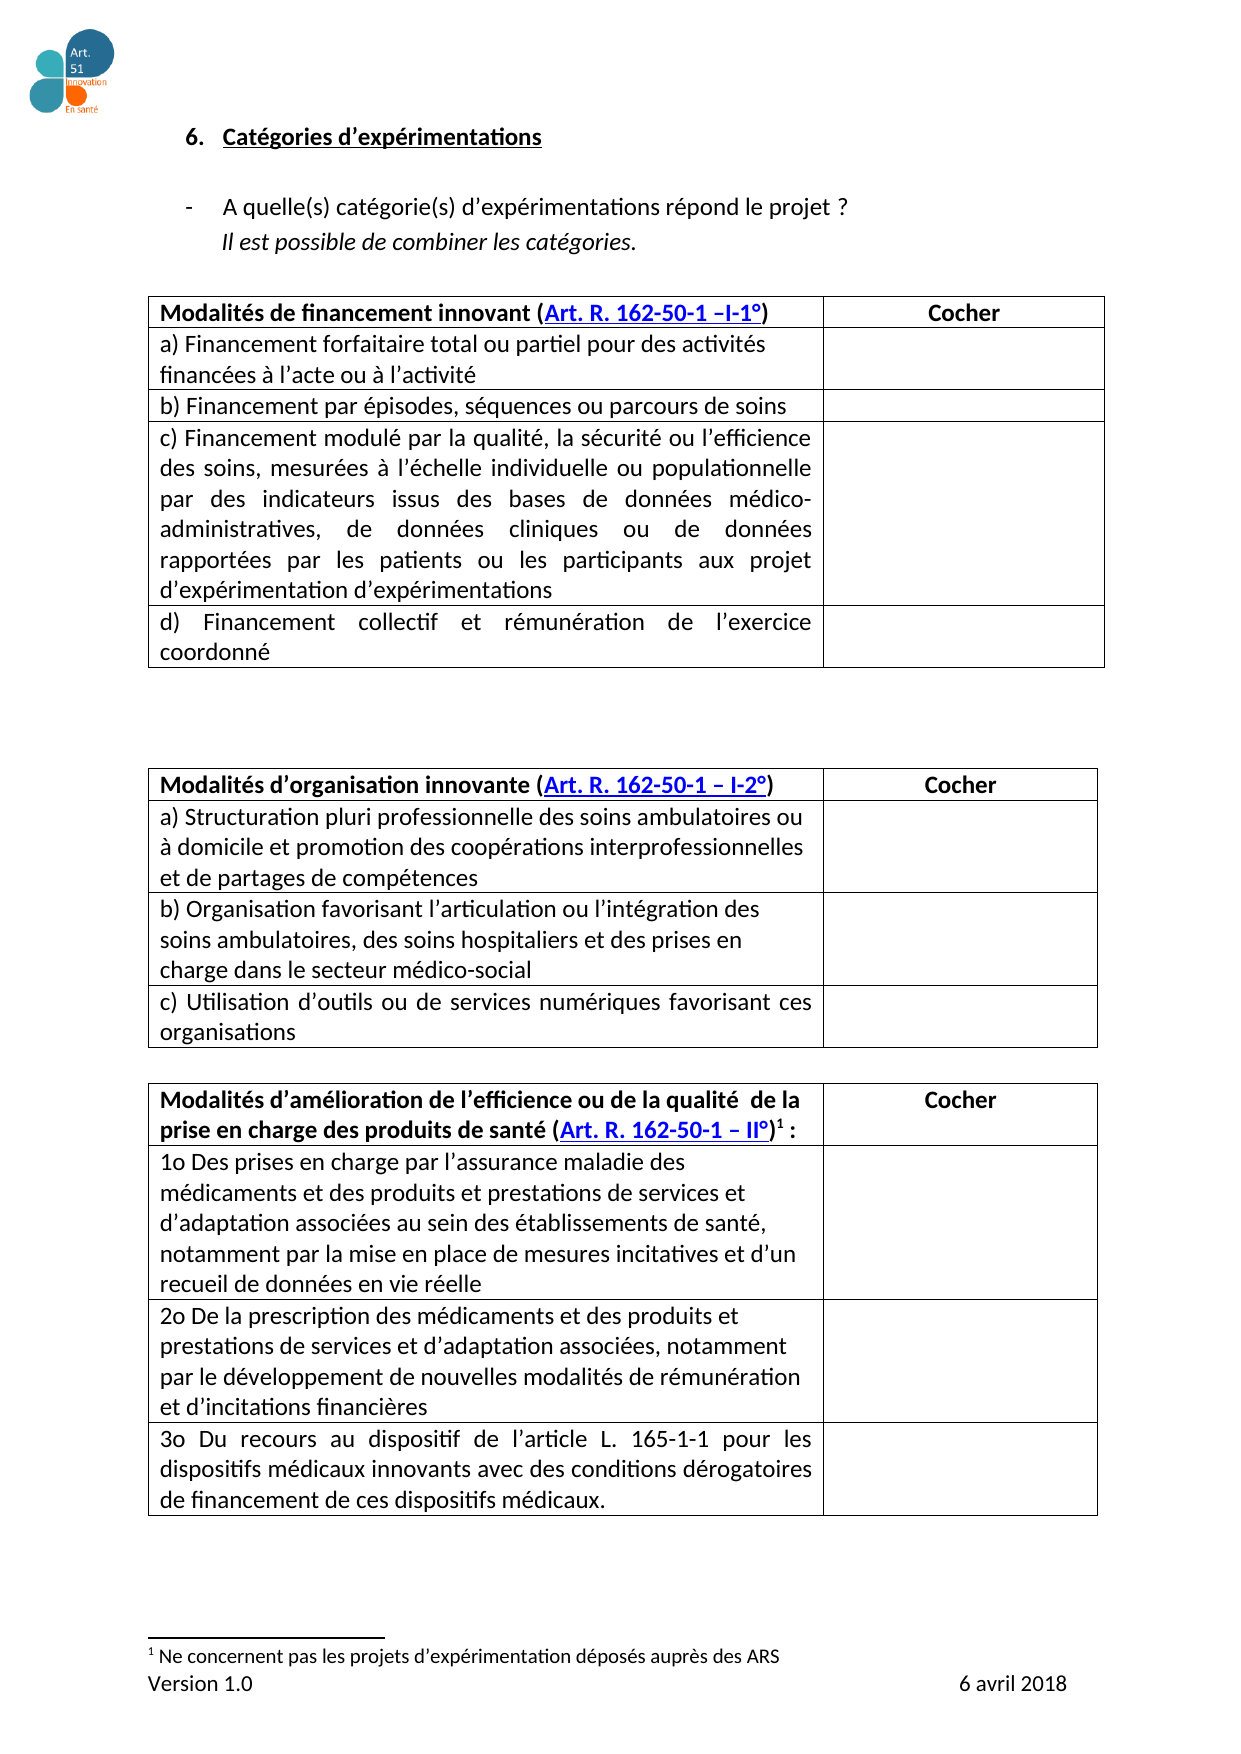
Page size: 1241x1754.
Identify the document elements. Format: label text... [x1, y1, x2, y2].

table_cell 3o Du recours au dispositif de l’article L. 165-1-1 pour les dispositifs médicaux innovants avec des conditions dérogatoires de financement de ces dispositifs médicaux. [149, 1423, 823, 1514]
table_cell 2o De la prescription des médicaments et des produits et prestations de services et d’adaptation associées, notamment par le développement de nouvelles modalités de rémunération et d’incitations financières [149, 1300, 823, 1422]
table_cell [824, 893, 1097, 985]
table_cell [824, 422, 1104, 605]
table_cell d) Financement collectif et rémunération de l’exercice coordonné [149, 606, 823, 667]
table_cell [824, 1300, 1097, 1422]
table_header Modalités d’organisation innovante (Art. R. 162-50-1 – I-2°) [149, 769, 823, 800]
table_cell [824, 328, 1104, 389]
table_cell [824, 986, 1097, 1047]
table_header Modalités d’amélioration de l’efficience ou de la qualité de la prise en charge des produits de santé (Art. R. 162-50-1 – II°) : [149, 1084, 823, 1145]
table_cell c) Utilisation d’outils ou de services numériques favorisant ces organisations [149, 986, 823, 1047]
picture [29, 29, 120, 121]
table_header Cocher [824, 1084, 1097, 1145]
table_header Modalités de financement innovant (Art. R. 162-50-1 –I-1°) [149, 297, 823, 327]
table_cell a) Structuration pluri professionnelle des soins ambulatoires ou à domicile et promotion des coopérations interprofessionnelles et de partages de compétences [149, 801, 823, 892]
table_cell b) Organisation favorisant l’articulation ou l’intégration des soins ambulatoires, des soins hospitaliers et des prises en charge dans le secteur médico-social [149, 893, 823, 985]
table_cell b) Financement par épisodes, séquences ou parcours de soins [149, 390, 823, 421]
table_cell c) Financement modulé par la qualité, la sécurité ou l’efficience des soins, mesurées à l’échelle individuelle ou populationnelle par des indicateurs issus des bases de données médico-administratives, de données cliniques ou de données rapportées par les patients ou les participants aux projet d’expérimentation d’expérimentations [149, 422, 823, 605]
list Catégories d’expérimentations [185, 121, 1092, 151]
list A quelle(s) catégorie(s) d’expérimentations répond le projet ? [185, 191, 1092, 221]
table_cell [824, 606, 1104, 667]
table_cell 1o Des prises en charge par l’assurance maladie des médicaments et des produits et prestations de services et d’adaptation associées au sein des établissements de santé, notamment par la mise en place de mesures incitatives et d’un recueil de données en vie réelle [149, 1146, 823, 1299]
table_cell [824, 390, 1104, 421]
table_cell a) Financement forfaitaire total ou partiel pour des activités financées à l’acte ou à l’activité [149, 328, 823, 389]
table_cell [824, 801, 1097, 892]
table_header Cocher [824, 297, 1104, 327]
table_header Cocher [824, 769, 1097, 800]
table_cell [824, 1423, 1097, 1514]
table_cell [824, 1146, 1097, 1299]
text Il est possible de combiner les catégories. [148, 226, 1092, 256]
